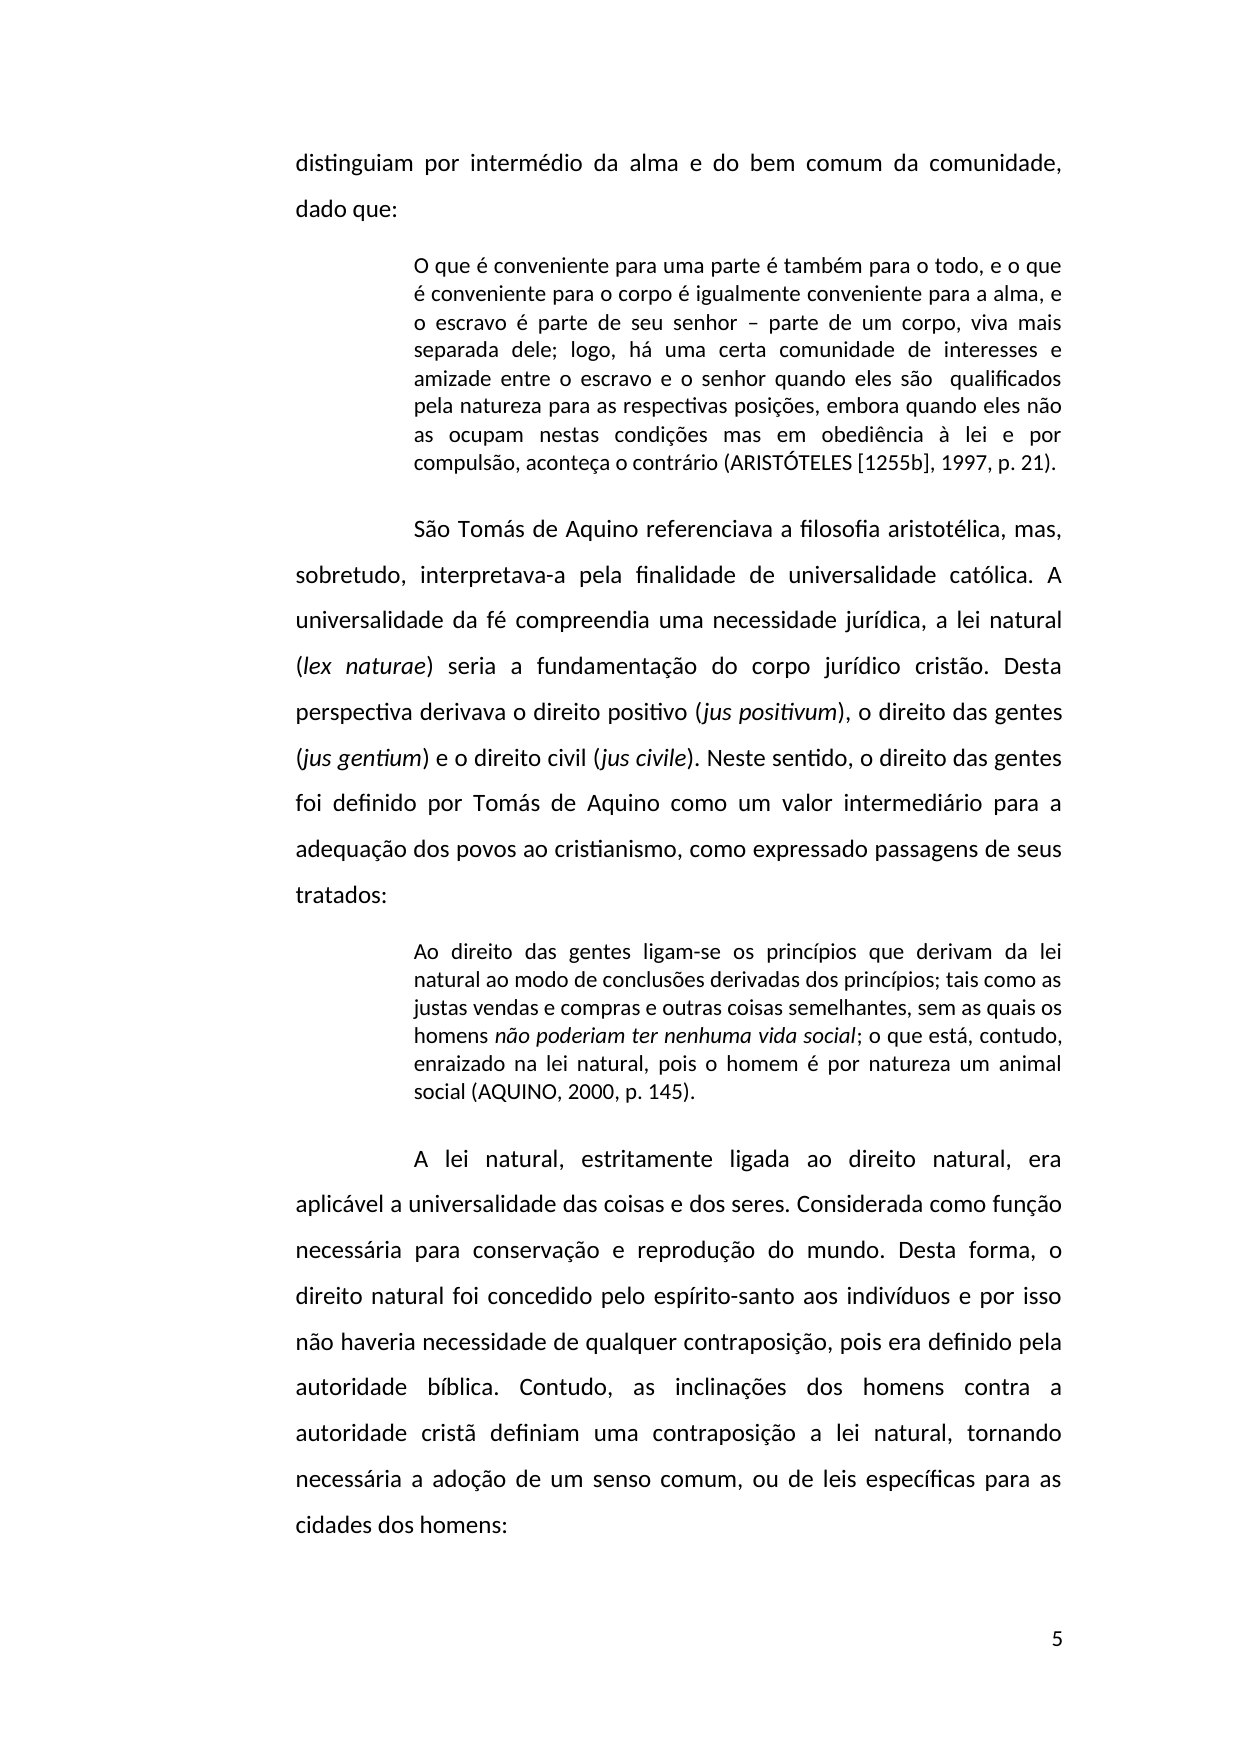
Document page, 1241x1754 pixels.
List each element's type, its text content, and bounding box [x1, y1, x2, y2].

text O que é conveniente para uma parte é também para o todo, e o que é conveniente para o corpo é igualmente conveniente para a alma, e o escravo é parte de seu senhor – parte de um corpo, viva mais separada dele; logo, há uma certa comunidade de interesses e amizade entre o escravo e o senhor quando eles são qualificados pela natureza para as respectivas posições, embora quando eles não as ocupam nestas condições mas em obediência à lei e por compulsão, aconteça o contrário (ARISTÓTELES [1255b], 1997, p. 21). [413, 252, 1063, 476]
text São Tomás de Aquino referenciava a filosofia aristotélica, mas, sobretudo, interpretava-a pela finalidade de universalidade católica. A universalidade da fé compreendia uma necessidade jurídica, a lei natural (lex naturae) seria a fundamentação do corpo jurídico cristão. Desta perspectiva derivava o direito positivo (jus positivum), o direito das gentes (jus gentium) e o direito civil (jus civile). Neste sentido, o direito das gentes foi definido por Tomás de Aquino como um valor intermediário para a adequação dos povos ao cristianismo, como expressado passagens de seus tratados: [295, 513, 1063, 909]
text Ao direito das gentes ligam-se os princípios que derivam da lei natural ao modo de conclusões derivadas dos princípios; tais como as justas vendas e compras e outras coisas semelhantes, sem as quais os homens não poderiam ter nenhuma vida social; o que está, contudo, enraizado na lei natural, pois o homem é por natureza um animal social (AQUINO, 2000, p. 145). [413, 937, 1063, 1105]
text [295, 148, 1063, 224]
text A lei natural, estritamente ligada ao direito natural, era aplicável a universalidade das coisas e dos seres. Considerada como função necessária para conservação e reprodução do mundo. Desta forma, o direito natural foi concedido pelo espírito-santo aos indivíduos e por isso não haveria necessidade de qualquer contraposição, pois era definido pela autoridade bíblica. Contudo, as inclinações dos homens contra a autoridade cristã definiam uma contraposição a lei natural, tornando necessária a adoção de um senso comum, ou de leis específicas para as cidades dos homens: [295, 1143, 1063, 1539]
